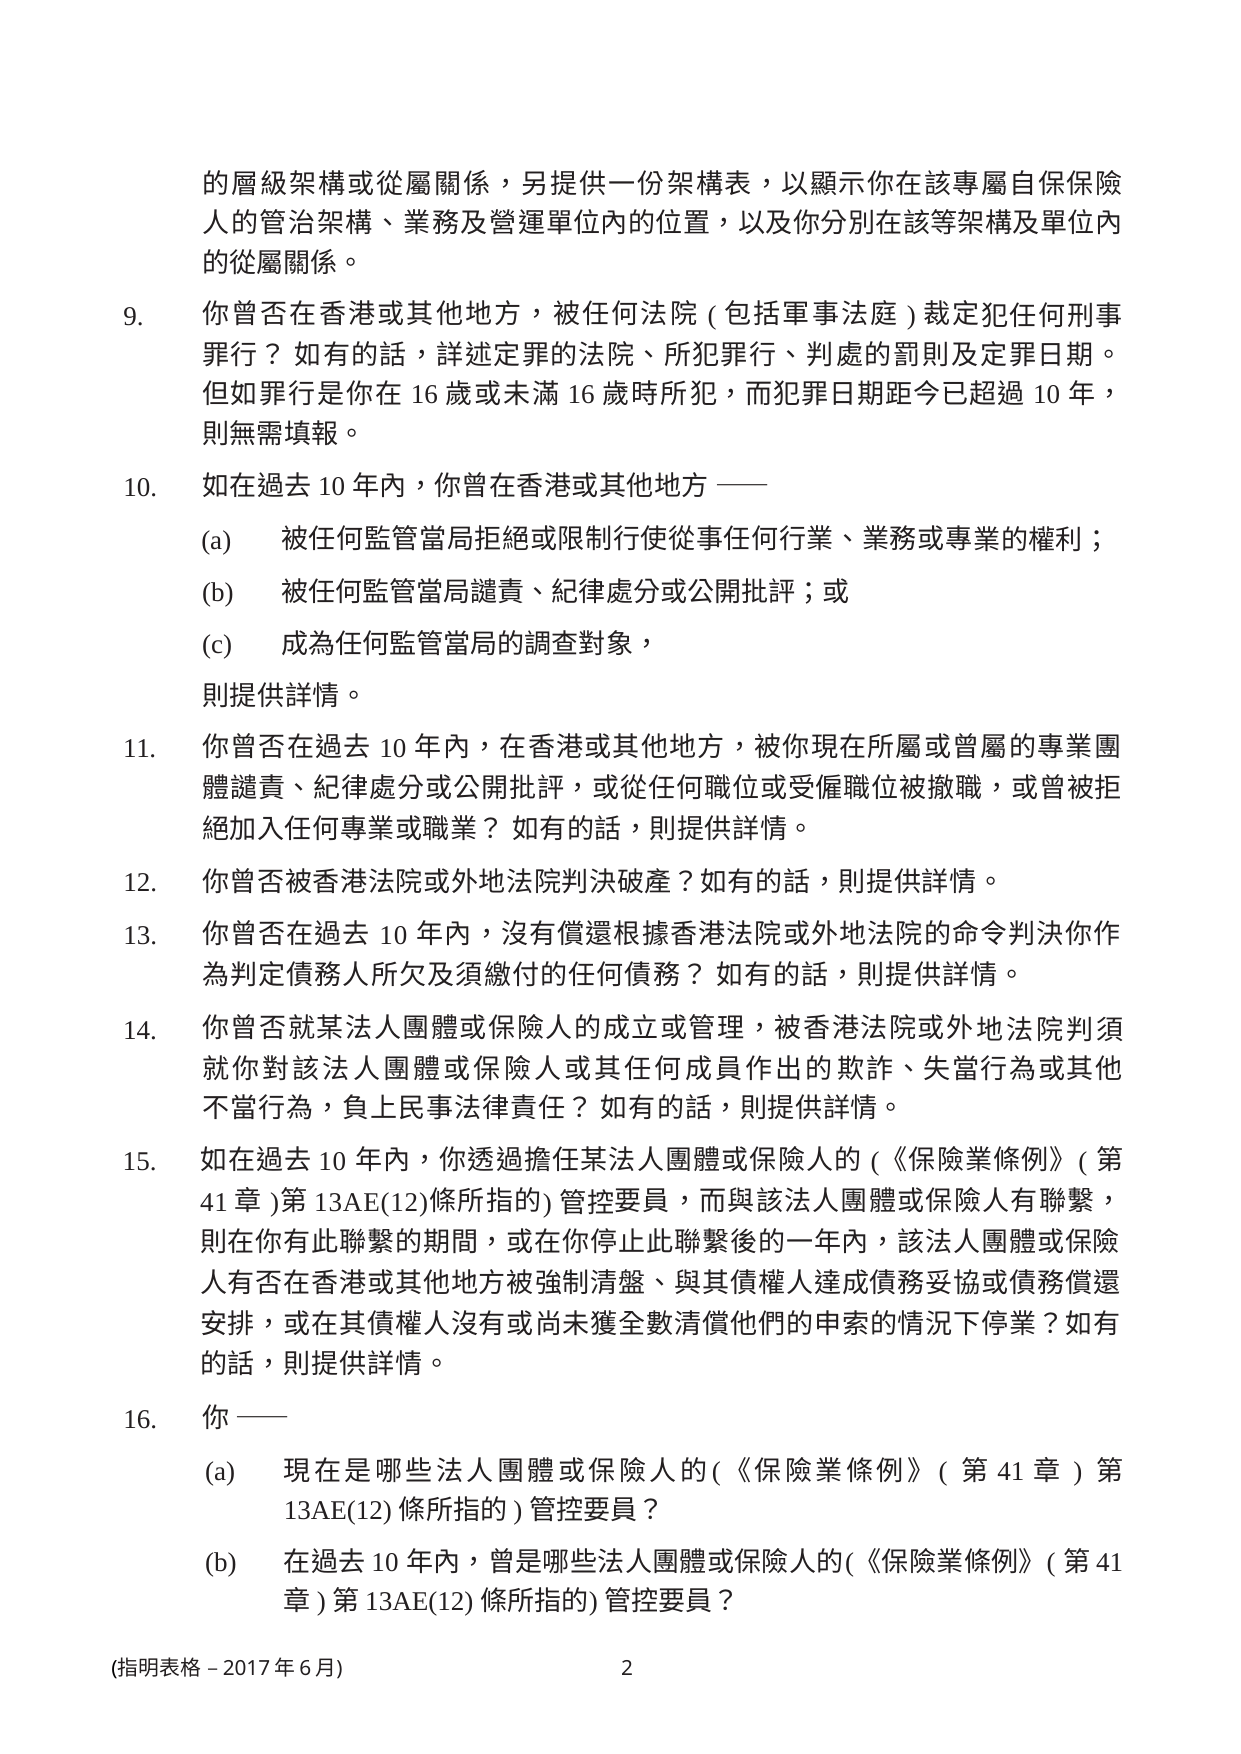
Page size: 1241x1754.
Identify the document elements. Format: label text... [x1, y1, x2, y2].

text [123, 162, 1123, 280]
list (a) 現在是哪些法人團體或保險人的(《保險業條例》( 第41章 ) 第13AE(12) 條所指的 ) 管控要員？ [205, 1449, 1123, 1528]
text 12. 你曾否被香港法院或外地法院判決破產？如有的話，則提供詳情。 [123, 860, 1123, 900]
list (b) 在過去10 年內，曾是哪些法人團體或保險人的(《保險業條例》( 第41章 ) 第13AE(12) 條所指的) 管控要員？ [205, 1540, 1123, 1619]
text 13. 你曾否在過去 10 年內，沒有償還根據香港法院或外地法院的命令判決你作為判定債務人所欠及須繳付的任何債務？ 如有的話，則提供詳情。 [123, 912, 1123, 994]
text 則提供詳情。 [202, 674, 1123, 713]
text (c) 成為任何監管當局的調查對象， [202, 622, 1123, 661]
text 10. 如在過去 10 年內，你曾在香港或其他地方 —— [123, 463, 1123, 504]
text 9. 你曾否在香港或其他地方，被任何法院 ( 包括軍事法庭 ) 裁定犯任何刑事罪行？ 如有的話，詳述定罪的法院、所犯罪行、判處的罰則及定罪日期。但如罪行是你在 16 歲或未滿 16 歲時所犯，而犯罪日期距今已超過 10 年，則無需填報。 [123, 292, 1123, 451]
text (a) 被任何監管當局拒絕或限制行使從事任何行業、業務或專業的權利； [201, 517, 1123, 558]
text (b) 被任何監管當局譴責、紀律處分或公開批評；或 [202, 570, 1123, 609]
text 11. 你曾否在過去 10 年內，在香港或其他地方，被你現在所屬或曾屬的專業團體譴責、紀律處分或公開批評，或從任何職位或受僱職位被撤職，或曾被拒絕加入任何專業或職業？ 如有的話，則提供詳情。 [123, 725, 1123, 848]
text 15. 如在過去10 年內，你透過擔任某法人團體或保險人的 (《保險業條例》( 第41章 )第13AE(12)條所指的) 管控要員，而與該法人團體或保險人有聯繫，則在你有此聯繫的期間，或在你停止此聯繫後的一年內，該法人團體或保險人有否在香港或其他地方被強制清盤、與其債權人達成債務妥協或債務償還安排，或在其債權人沒有或尚未獲全數清償他們的申索的情況下停業？如有的話，則提供詳情。 [122, 1138, 1123, 1383]
text 14. 你曾否就某法人團體或保險人的成立或管理，被香港法院或外地法院判須就你對該法人團體或保險人或其任何成員作出的欺詐、失當行為或其他不當行為，負上民事法律責任？ 如有的話，則提供詳情。 [123, 1006, 1123, 1126]
text 16. 你 —— [123, 1396, 1123, 1437]
